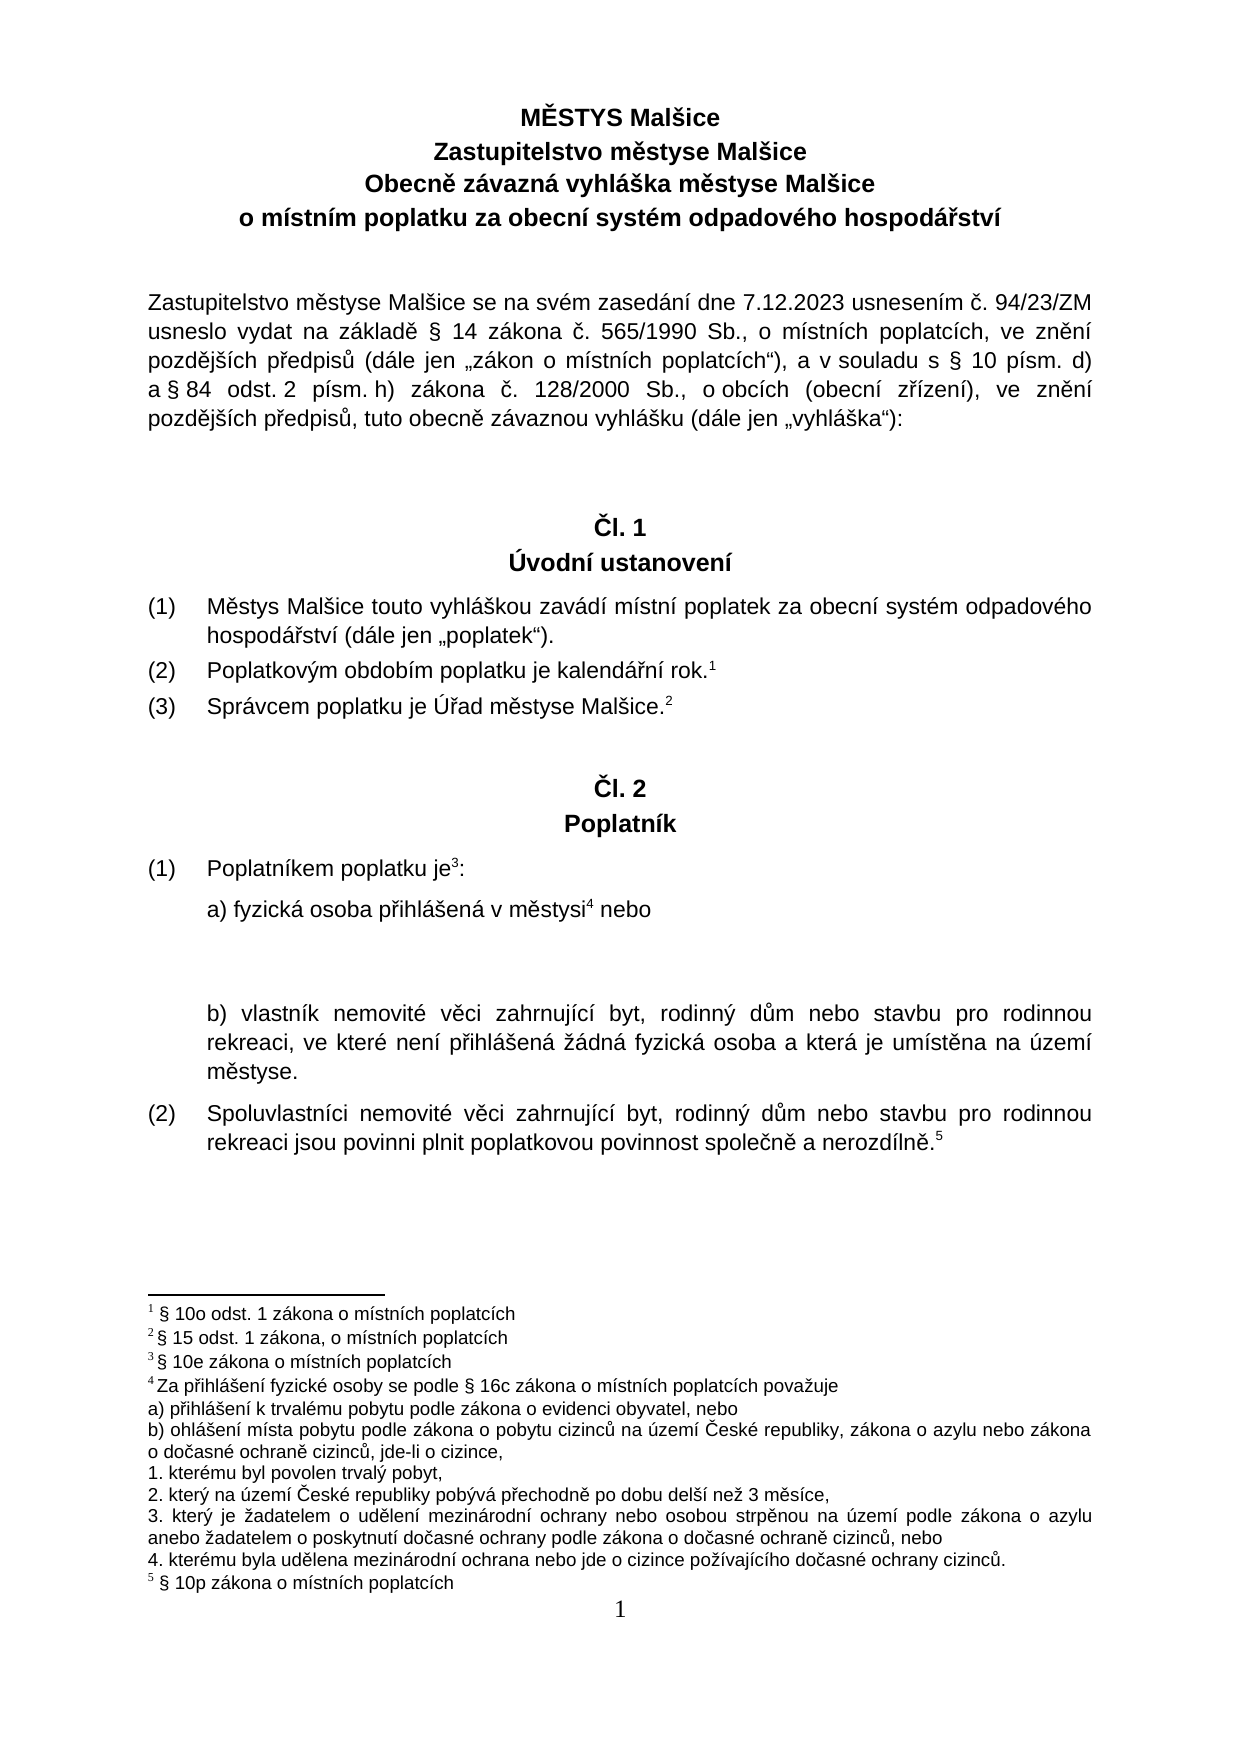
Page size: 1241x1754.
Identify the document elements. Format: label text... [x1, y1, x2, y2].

list Městys Malšice touto vyhláškou zavádí místní poplatek za obecní systém odpadového hospodářství (dále jen „poplatek“). [148, 593, 1093, 649]
text MĚSTYS Malšice [148, 103, 1093, 132]
text Zastupitelstvo městyse Malšice se na svém zasedání dne 7.12.2023 usnesením č. 94/23/ZM usneslo vydat na základě § 14 zákona č. 565/1990 Sb., o místních poplatcích, ve znění pozdějších předpisů (dále jen „zákon o místních poplatcích“), a v souladu s § 10 písm. d) a § 84 odst. 2 písm. h) zákona č. 128/2000 Sb., o obcích (obecní zřízení), ve znění pozdějších předpisů, tuto obecně závaznou vyhlášku (dále jen „vyhláška“): [148, 289, 1093, 431]
text Obecně závazná vyhláška městyse Malšice [148, 169, 1093, 198]
text Zastupitelstvo městyse Malšice [148, 136, 1093, 165]
text b) vlastník nemovité věci zahrnující byt, rodinný dům nebo stavbu pro rodinnou rekreaci, ve které není přihlášená žádná fyzická osoba a která je umístěna na území městyse. [207, 1000, 1093, 1084]
text Úvodní ustanovení [148, 548, 1093, 577]
text o místním poplatku za obecní systém odpadového hospodářství [148, 202, 1093, 231]
text Čl. 2 [148, 774, 1093, 803]
list Poplatníkem poplatku je: [148, 855, 1093, 881]
text a) fyzická osoba přihlášená v městysi nebo [148, 896, 1093, 922]
list Poplatkovým obdobím poplatku je kalendářní rok. [148, 657, 1093, 684]
list Správcem poplatku je Úřad městyse Malšice. [148, 693, 1093, 719]
list Spoluvlastníci nemovité věci zahrnující byt, rodinný dům nebo stavbu pro rodinnou rekreaci jsou povinni plnit poplatkovou povinnost společně a nerozdílně. [148, 1099, 1093, 1155]
text Poplatník [148, 809, 1093, 838]
text Čl. 1 [148, 513, 1093, 542]
